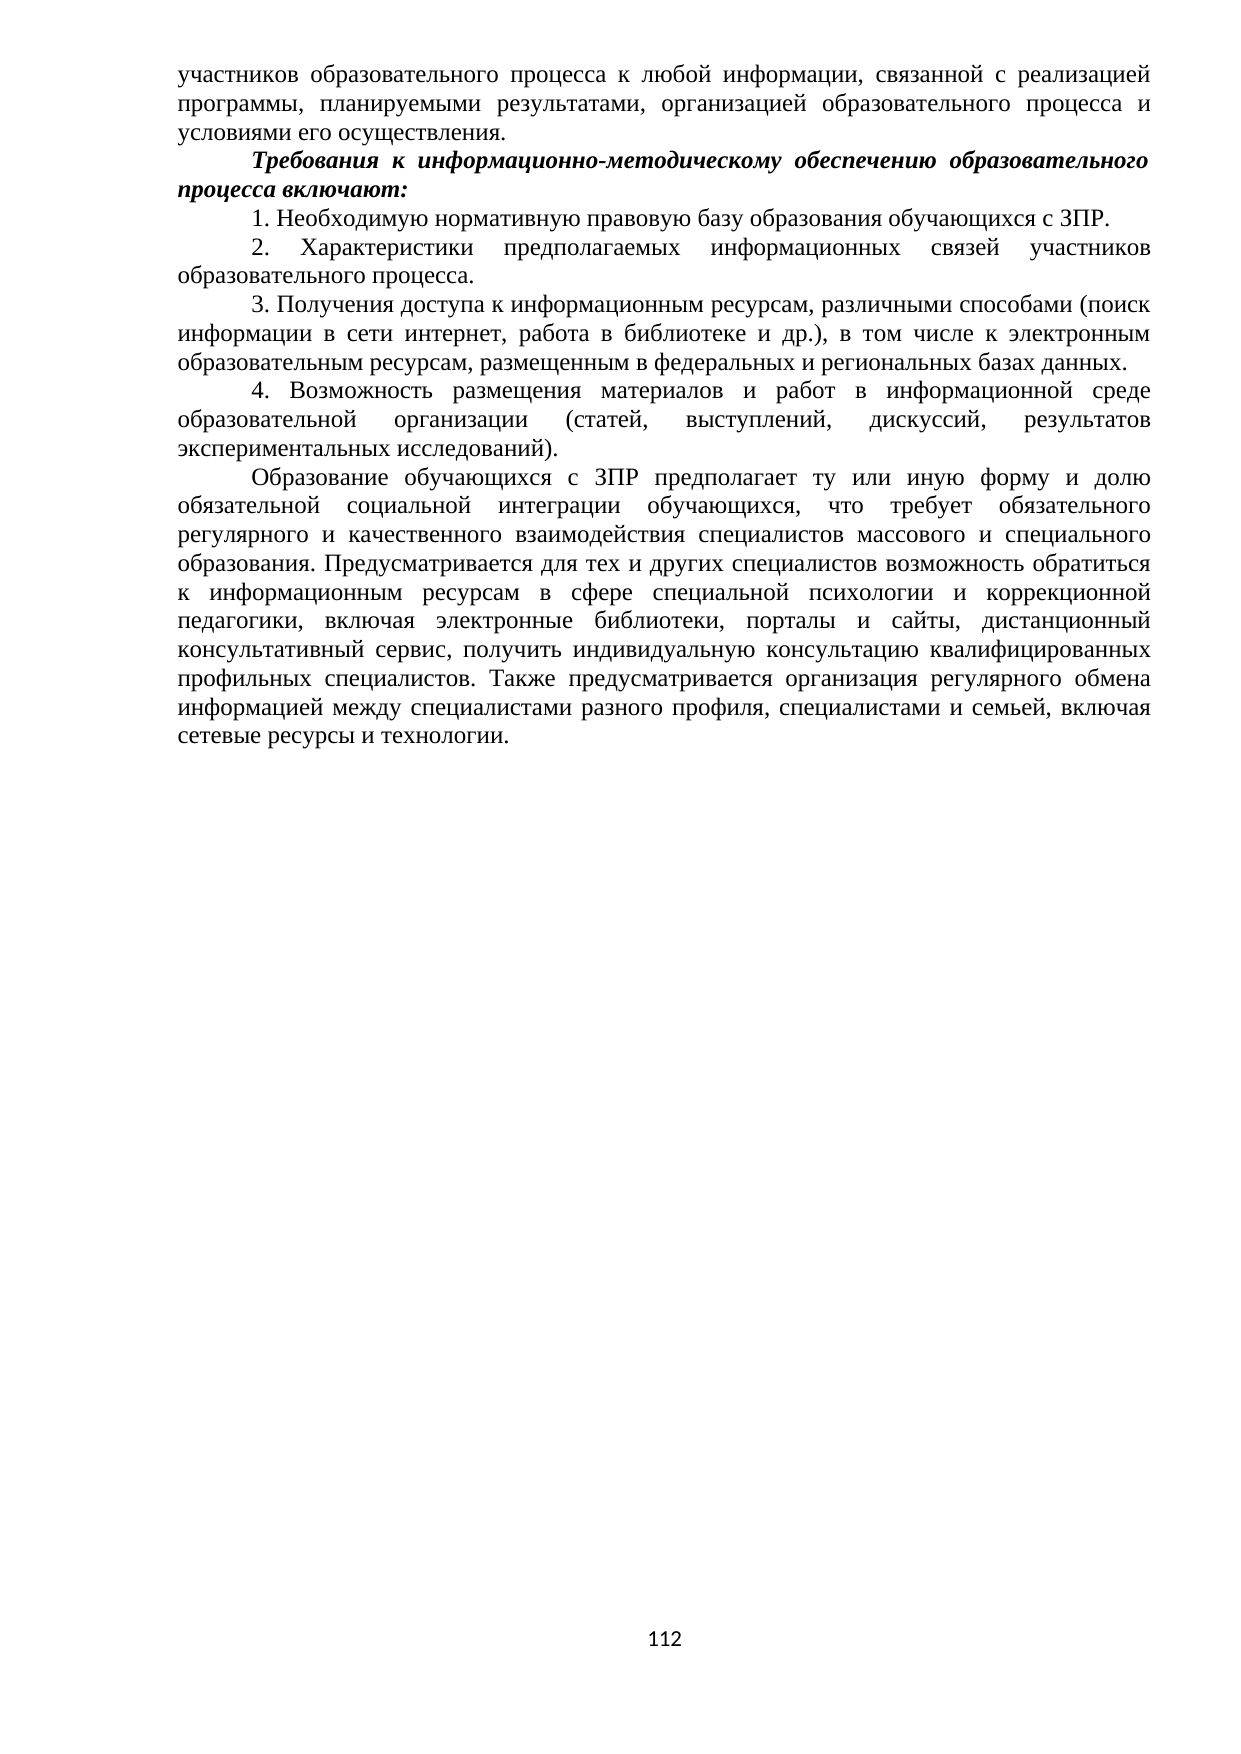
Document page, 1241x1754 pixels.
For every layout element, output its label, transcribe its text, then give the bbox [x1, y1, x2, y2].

text Образование обучающихся с ЗПР предполагает ту или иную форму и долю обязательной социальной интеграции обучающихся, что требует обязательного регулярного и качественного взаимодействия специалистов массового и специального образования. Предусматривается для тех и других специалистов возможность обратиться к информационным ресурсам в сфере специальной психологии и коррекционной педагогики, включая электронные библиотеки, порталы и сайты, дистанционный консультативный сервис, получить индивидуальную консультацию квалифицированных профильных специалистов. Также предусматривается организация регулярного обмена информацией между специалистами разного профиля, специалистами и семьей, включая сетевые ресурсы и технологии. [177, 462, 1152, 749]
text 1. Необходимую нормативную правовую базу образования обучающихся с ЗПР. [177, 203, 1152, 232]
text Требования к информационно-методическому обеспечению образовательного процесса включают: [177, 145, 1152, 203]
text 3. Получения доступа к информационным ресурсам, различными способами (поиск информации в сети интернет, работа в библиотеке и др.), в том числе к электронным образовательным ресурсам, размещенным в федеральных и региональных базах данных. [177, 289, 1152, 375]
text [177, 59, 1152, 145]
text 4. Возможность размещения материалов и работ в информационной среде образовательной организации (статей, выступлений, дискуссий, результатов экспериментальных исследований). [177, 375, 1152, 462]
text 2. Характеристики предполагаемых информационных связей участников образовательного процесса. [177, 232, 1152, 289]
